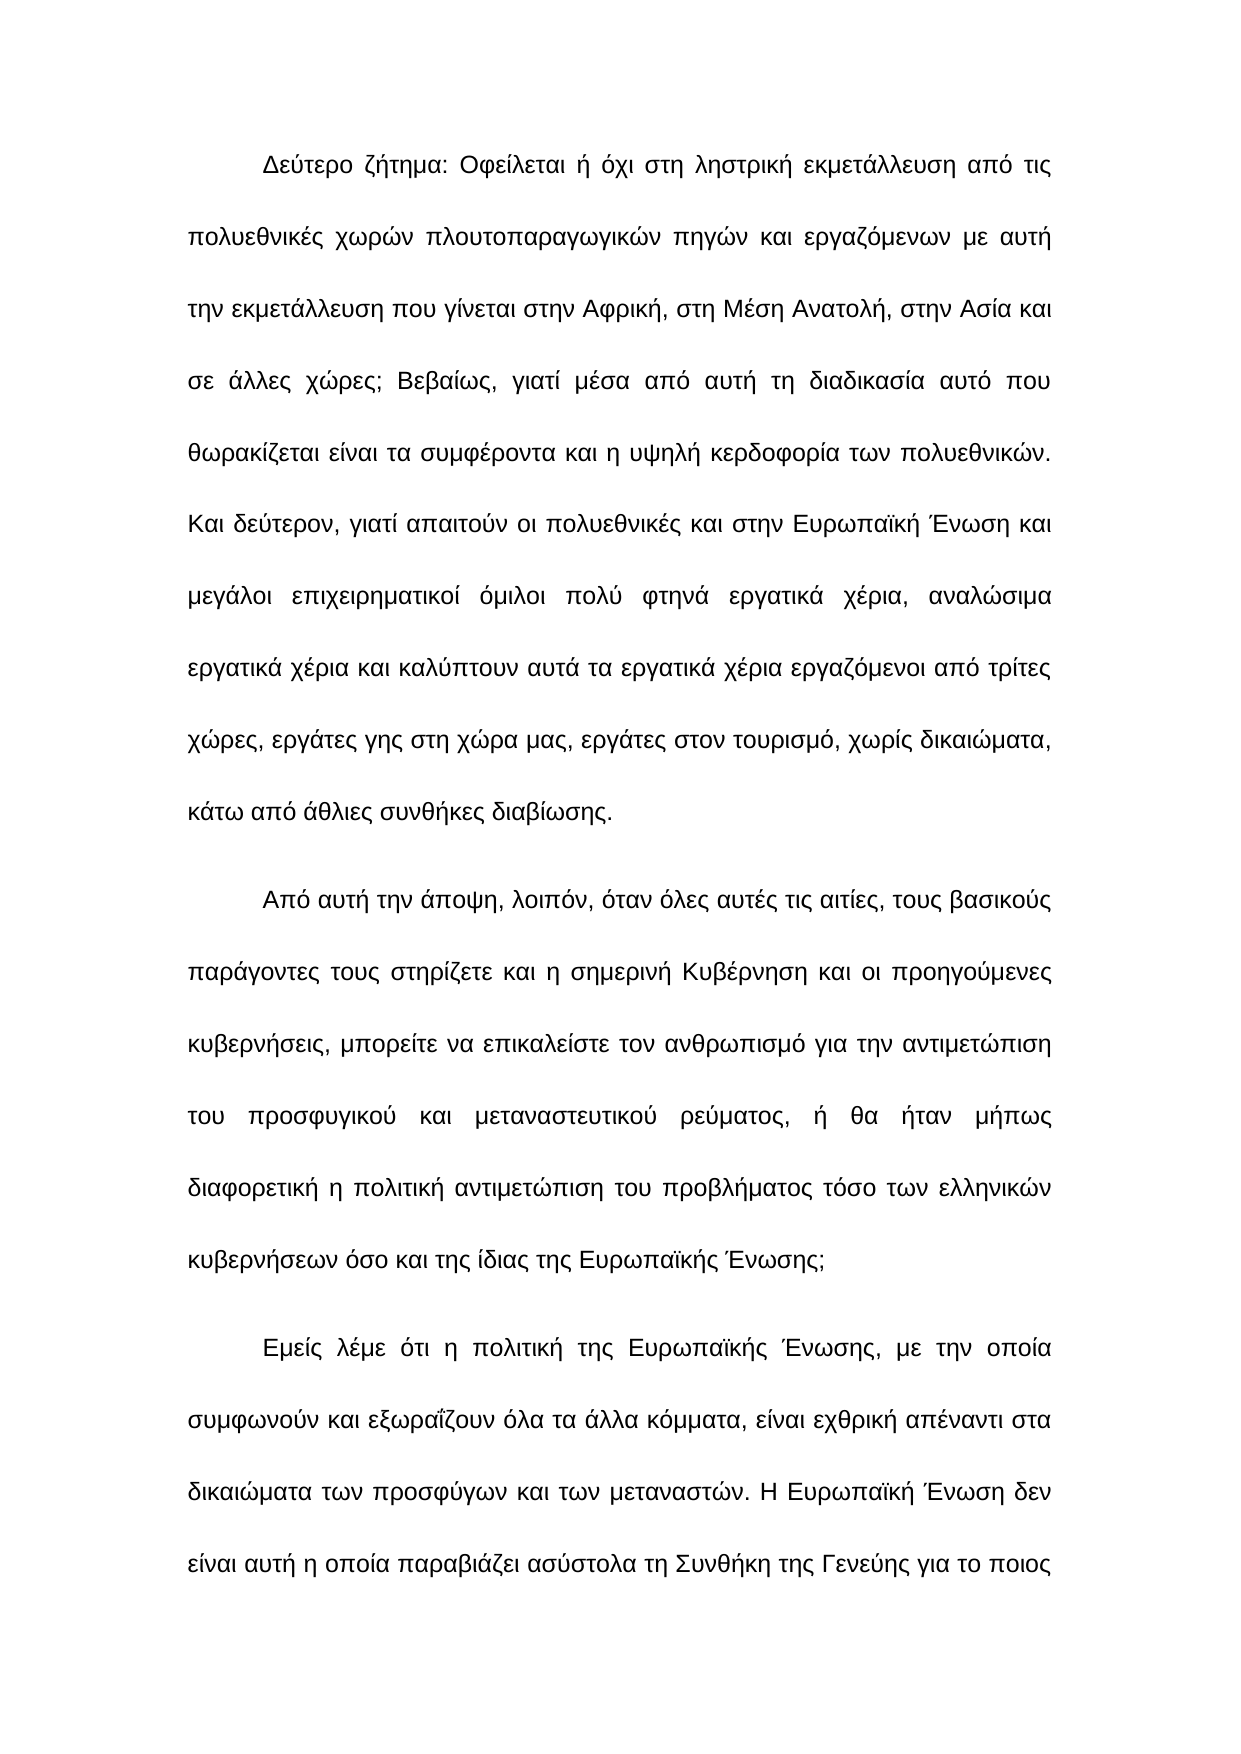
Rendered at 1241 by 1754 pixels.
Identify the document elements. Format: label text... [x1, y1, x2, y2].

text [187, 1333, 1053, 1578]
text Από αυτή την άποψη, λοιπόν, όταν όλες αυτές τις αιτίες, τους βασικούς παράγοντες τους στηρίζετε και η σημερινή Κυβέρνηση και οι προηγούμενες κυβερνήσεις, μπορείτε να επικαλείστε τον ανθρωπισμό για την αντιμετώπιση του προσφυγικού και μεταναστευτικού ρεύματος, ή θα ήταν μήπως διαφορετική η πολιτική αντιμετώπιση του προβλήματος τόσο των ελληνικών κυβερνήσεων όσο και της ίδιας της Ευρωπαϊκής Ένωσης; [187, 885, 1053, 1273]
text Δεύτερο ζήτημα: Οφείλεται ή όχι στη ληστρική εκμετάλλευση από τις πολυεθνικές χωρών πλουτοπαραγωγικών πηγών και εργαζόμενων με αυτή την εκμετάλλευση που γίνεται στην Αφρική, στη Μέση Ανατολή, στην Ασία και σε άλλες χώρες; Βεβαίως, γιατί μέσα από αυτή τη διαδικασία αυτό που θωρακίζεται είναι τα συμφέροντα και η υψηλή κερδοφορία των πολυεθνικών. Και δεύτερον, γιατί απαιτούν οι πολυεθνικές και στην Ευρωπαϊκή Ένωση και μεγάλοι επιχειρηματικοί όμιλοι πολύ φτηνά εργατικά χέρια, αναλώσιμα εργατικά χέρια και καλύπτουν αυτά τα εργατικά χέρια εργαζόμενοι από τρίτες χώρες, εργάτες γης στη χώρα μας, εργάτες στον τουρισμό, χωρίς δικαιώματα, κάτω από άθλιες συνθήκες διαβίωσης. [187, 150, 1053, 826]
